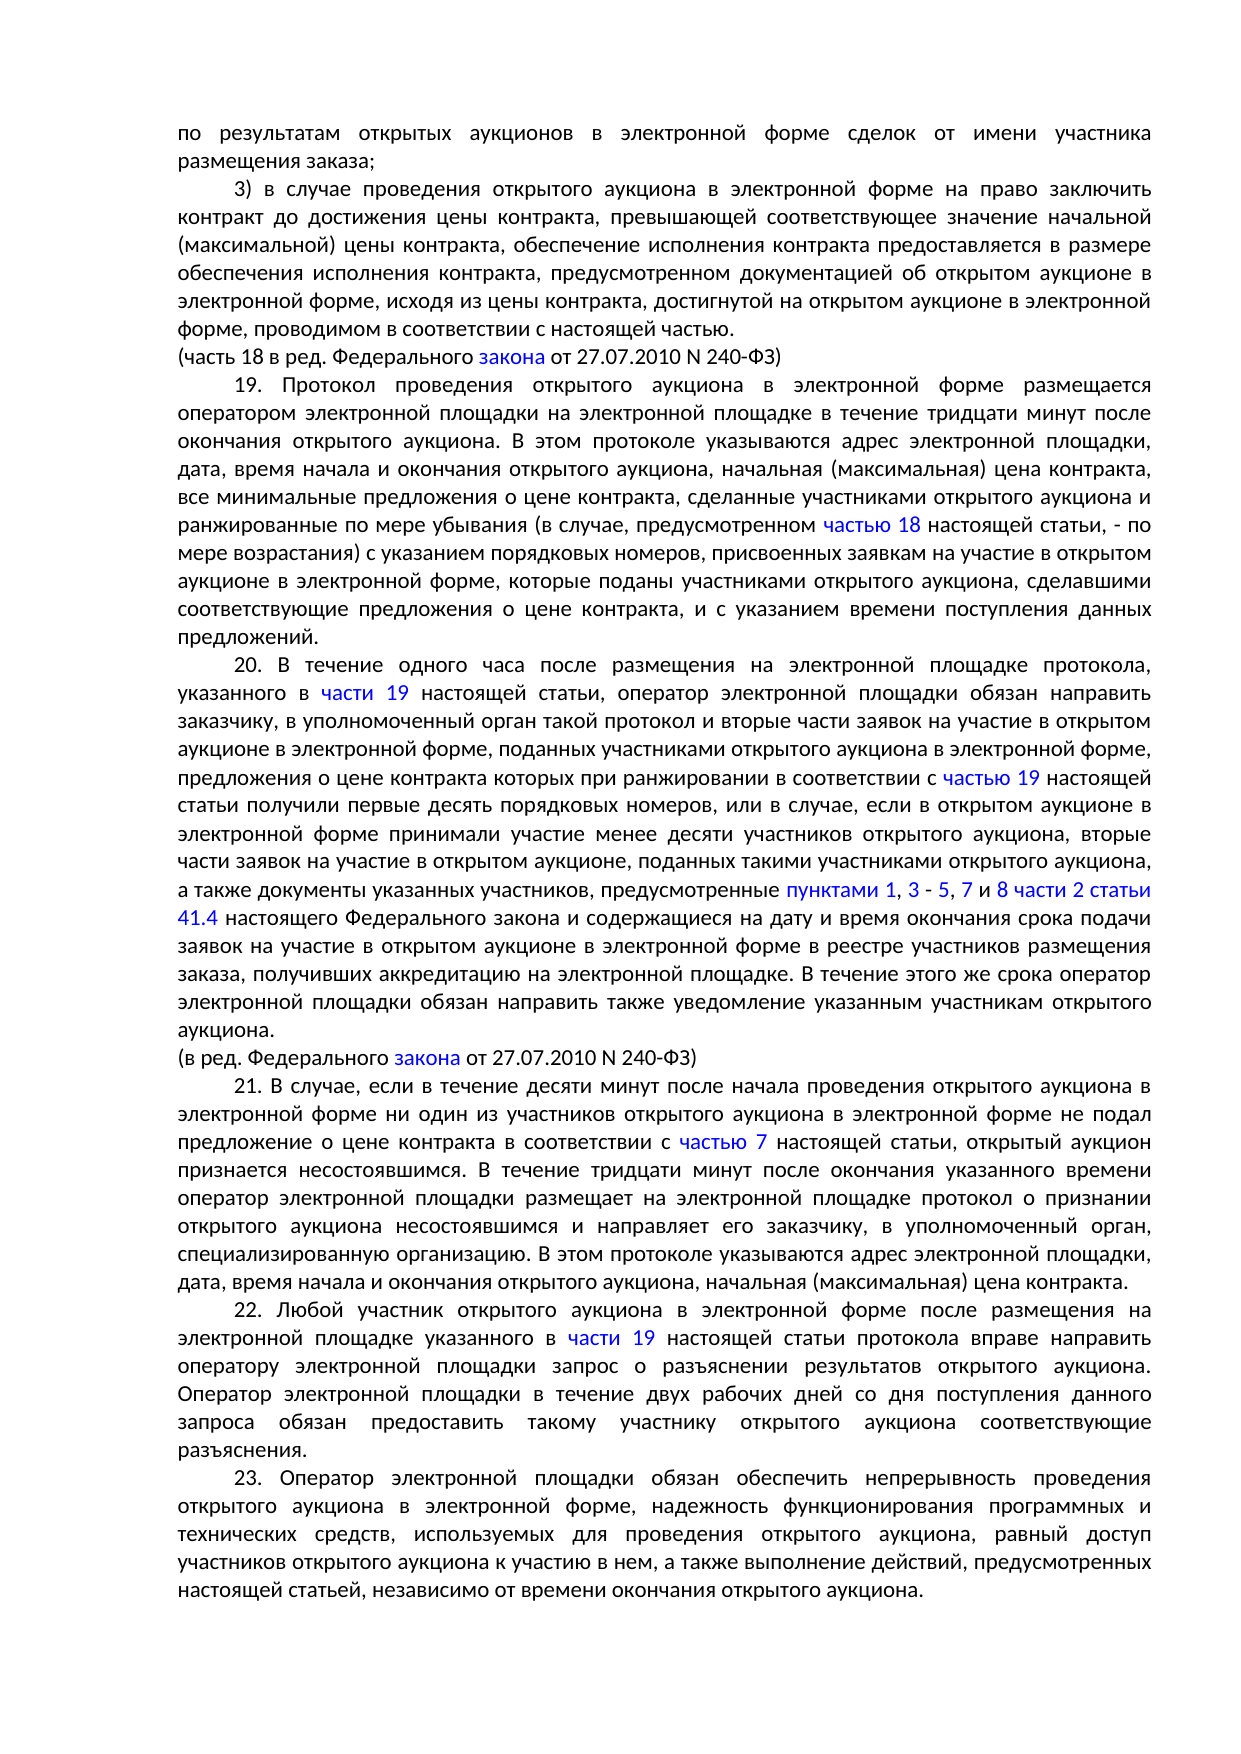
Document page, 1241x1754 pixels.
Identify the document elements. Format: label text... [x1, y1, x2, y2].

text 19. Протокол проведения открытого аукциона в электронной форме размещается оператором электронной площадки на электронной площадке в течение тридцати минут после окончания открытого аукциона. В этом протоколе указываются адрес электронной площадки, дата, время начала и окончания открытого аукциона, начальная (максимальная) цена контракта, все минимальные предложения о цене контракта, сделанные участниками открытого аукциона и ранжированные по мере убывания (в случае, предусмотренном частью 18 настоящей статьи, - по мере возрастания) с указанием порядковых номеров, присвоенных заявкам на участие в открытом аукционе в электронной форме, которые поданы участниками открытого аукциона, сделавшими соответствующие предложения о цене контракта, и с указанием времени поступления данных предложений. [177, 370, 1152, 651]
text (часть 18 в ред. Федерального закона от 27.07.2010 N 240-ФЗ) [177, 342, 1152, 370]
text 23. Оператор электронной площадки обязан обеспечить непрерывность проведения открытого аукциона в электронной форме, надежность функционирования программных и технических средств, используемых для проведения открытого аукциона, равный доступ участников открытого аукциона к участию в нем, а также выполнение действий, предусмотренных настоящей статьей, независимо от времени окончания открытого аукциона. [177, 1463, 1152, 1603]
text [177, 118, 1152, 174]
text 20. В течение одного часа после размещения на электронной площадке протокола, указанного в части 19 настоящей статьи, оператор электронной площадки обязан направить заказчику, в уполномоченный орган такой протокол и вторые части заявок на участие в открытом аукционе в электронной форме, поданных участниками открытого аукциона в электронной форме, предложения о цене контракта которых при ранжировании в соответствии с частью 19 настоящей статьи получили первые десять порядковых номеров, или в случае, если в открытом аукционе в электронной форме принимали участие менее десяти участников открытого аукциона, вторые части заявок на участие в открытом аукционе, поданных такими участниками открытого аукциона, а также документы указанных участников, предусмотренные пунктами 1, 3 - 5, 7 и 8 части 2 статьи 41.4 настоящего Федерального закона и содержащиеся на дату и время окончания срока подачи заявок на участие в открытом аукционе в электронной форме в реестре участников размещения заказа, получивших аккредитацию на электронной площадке. В течение этого же срока оператор электронной площадки обязан направить также уведомление указанным участникам открытого аукциона. [177, 651, 1152, 1043]
text (в ред. Федерального закона от 27.07.2010 N 240-ФЗ) [177, 1043, 1152, 1071]
text 3) в случае проведения открытого аукциона в электронной форме на право заключить контракт до достижения цены контракта, превышающей соответствующее значение начальной (максимальной) цены контракта, обеспечение исполнения контракта предоставляется в размере обеспечения исполнения контракта, предусмотренном документацией об открытом аукционе в электронной форме, исходя из цены контракта, достигнутой на открытом аукционе в электронной форме, проводимом в соответствии с настоящей частью. [177, 174, 1152, 342]
text 22. Любой участник открытого аукциона в электронной форме после размещения на электронной площадке указанного в части 19 настоящей статьи протокола вправе направить оператору электронной площадки запрос о разъяснении результатов открытого аукциона. Оператор электронной площадки в течение двух рабочих дней со дня поступления данного запроса обязан предоставить такому участнику открытого аукциона соответствующие разъяснения. [177, 1295, 1152, 1463]
text 21. В случае, если в течение десяти минут после начала проведения открытого аукциона в электронной форме ни один из участников открытого аукциона в электронной форме не подал предложение о цене контракта в соответствии с частью 7 настоящей статьи, открытый аукцион признается несостоявшимся. В течение тридцати минут после окончания указанного времени оператор электронной площадки размещает на электронной площадке протокол о признании открытого аукциона несостоявшимся и направляет его заказчику, в уполномоченный орган, специализированную организацию. В этом протоколе указываются адрес электронной площадки, дата, время начала и окончания открытого аукциона, начальная (максимальная) цена контракта. [177, 1071, 1152, 1295]
